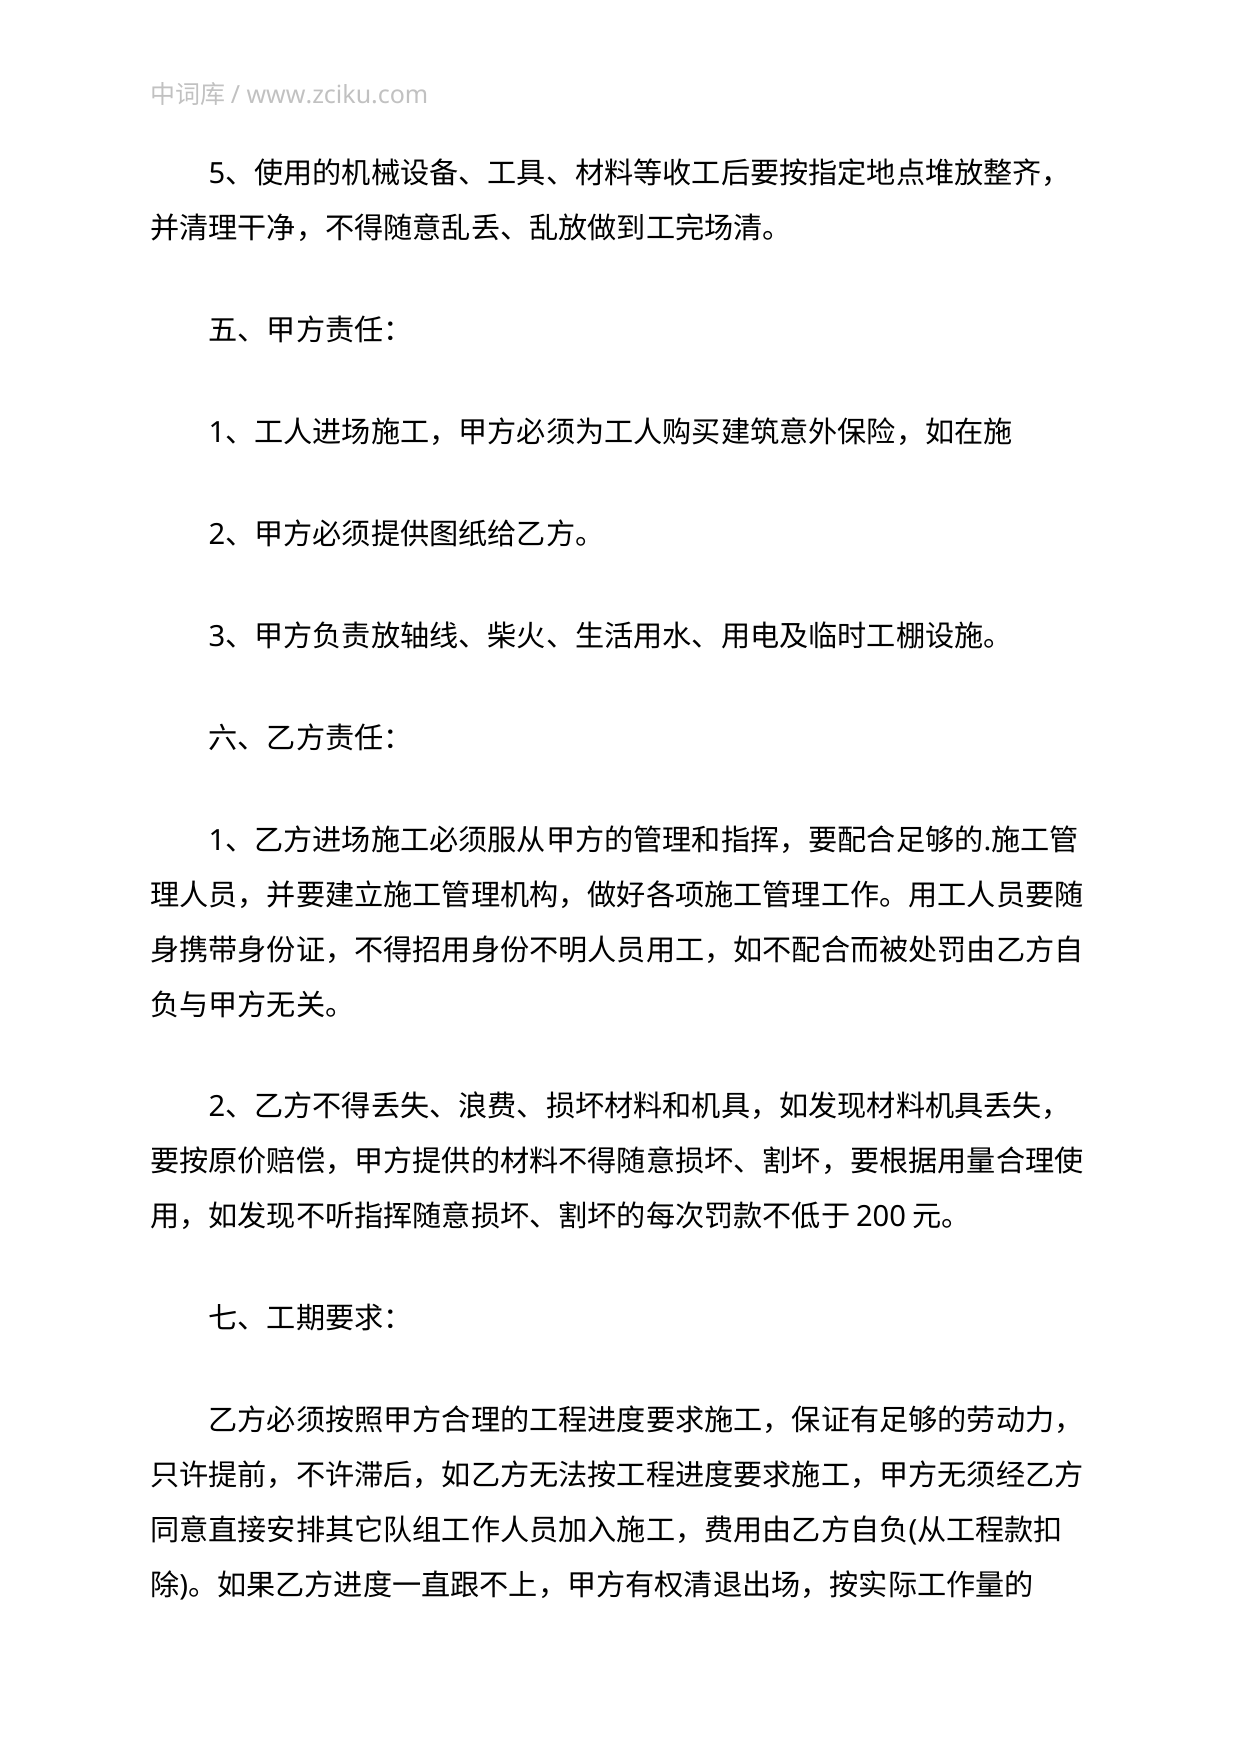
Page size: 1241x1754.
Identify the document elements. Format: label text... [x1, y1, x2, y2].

text 5、使用的机械设备、工具、材料等收工后要按指定地点堆放整齐，并清理干净，不得随意乱丢、乱放做到工完场清。 [150, 150, 1090, 247]
text 1、工人进场施工，甲方必须为工人购买建筑意外保险，如在施 [150, 408, 1090, 451]
text 2、甲方必须提供图纸给乙方。 [150, 511, 1090, 553]
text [150, 1396, 1090, 1604]
text 五、甲方责任： [150, 307, 1090, 349]
text 1、乙方进场施工必须服从甲方的管理和指挥，要配合足够的.施工管理人员，并要建立施工管理机构，做好各项施工管理工作。用工人员要随身携带身份证，不得招用身份不明人员用工，如不配合而被处罚由乙方自负与甲方无关。 [150, 816, 1090, 1023]
text 2、乙方不得丢失、浪费、损坏材料和机具，如发现材料机具丢失，要按原价赔偿，甲方提供的材料不得随意损坏、割坏，要根据用量合理使用，如发现不听指挥随意损坏、割坏的每次罚款不低于200元。 [150, 1083, 1090, 1235]
text 六、乙方责任： [150, 714, 1090, 757]
text 七、工期要求： [150, 1295, 1090, 1337]
text 3、甲方负责放轴线、柴火、生活用水、用电及临时工棚设施。 [150, 612, 1090, 655]
